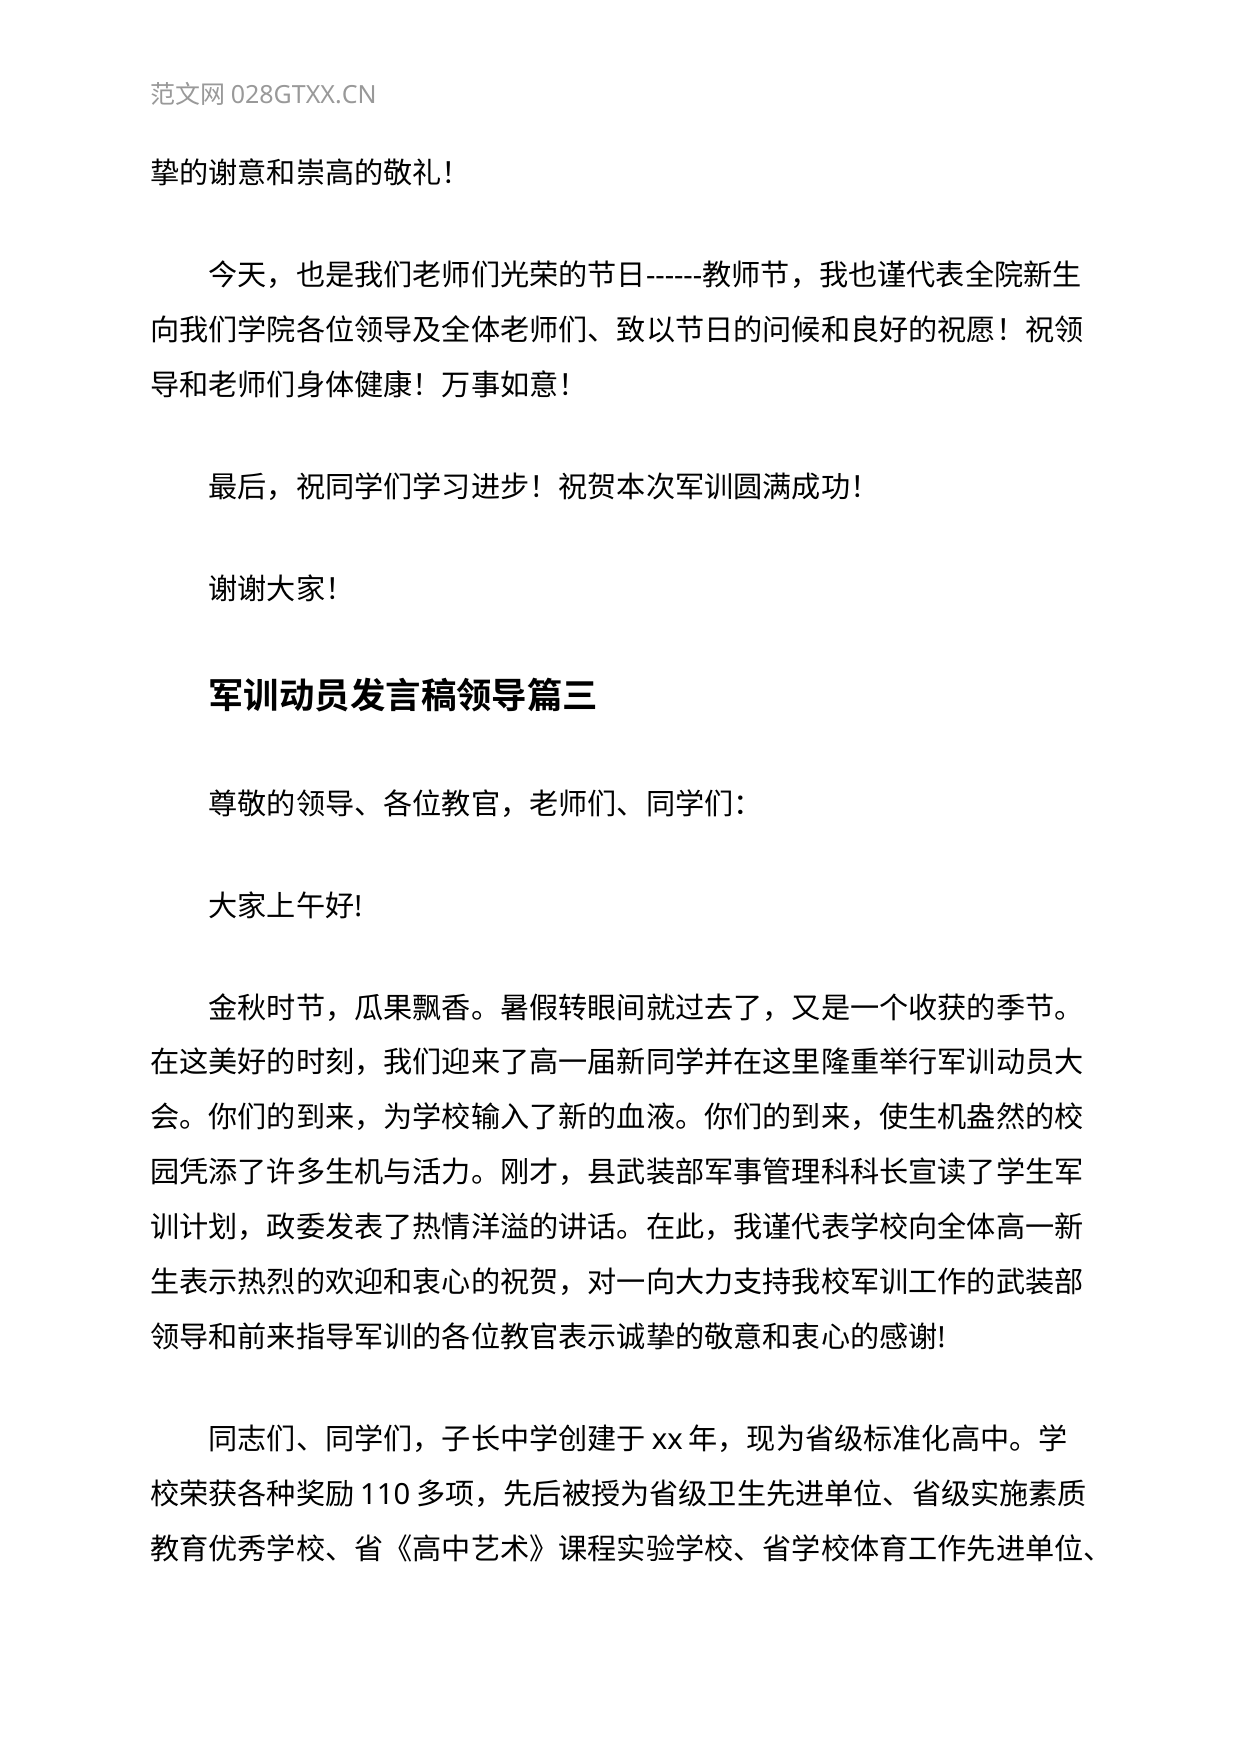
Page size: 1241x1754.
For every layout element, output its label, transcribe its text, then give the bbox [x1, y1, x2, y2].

text 谢谢大家！ [150, 565, 1090, 607]
text 最后，祝同学们学习进步！祝贺本次军训圆满成功！ [150, 463, 1090, 506]
text 大家上午好! [150, 882, 1090, 924]
text 军训动员发言稿领导篇三 [150, 667, 1090, 718]
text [150, 1416, 1090, 1568]
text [150, 150, 1090, 192]
text 今天，也是我们老师们光荣的节日------教师节，我也谨代表全院新生向我们学院各位领导及全体老师们、致以节日的问候和良好的祝愿！祝领导和老师们身体健康！万事如意！ [150, 252, 1090, 404]
text 尊敬的领导、各位教官，老师们、同学们： [150, 780, 1090, 823]
text 金秋时节，瓜果飘香。暑假转眼间就过去了，又是一个收获的季节。在这美好的时刻，我们迎来了高一届新同学并在这里隆重举行军训动员大会。你们的到来，为学校输入了新的血液。你们的到来，使生机盎然的校园凭添了许多生机与活力。刚才，县武装部军事管理科科长宣读了学生军训计划，政委发表了热情洋溢的讲话。在此，我谨代表学校向全体高一新生表示热烈的欢迎和衷心的祝贺，对一向大力支持我校军训工作的武装部领导和前来指导军训的各位教官表示诚挚的敬意和衷心的感谢! [150, 984, 1090, 1356]
